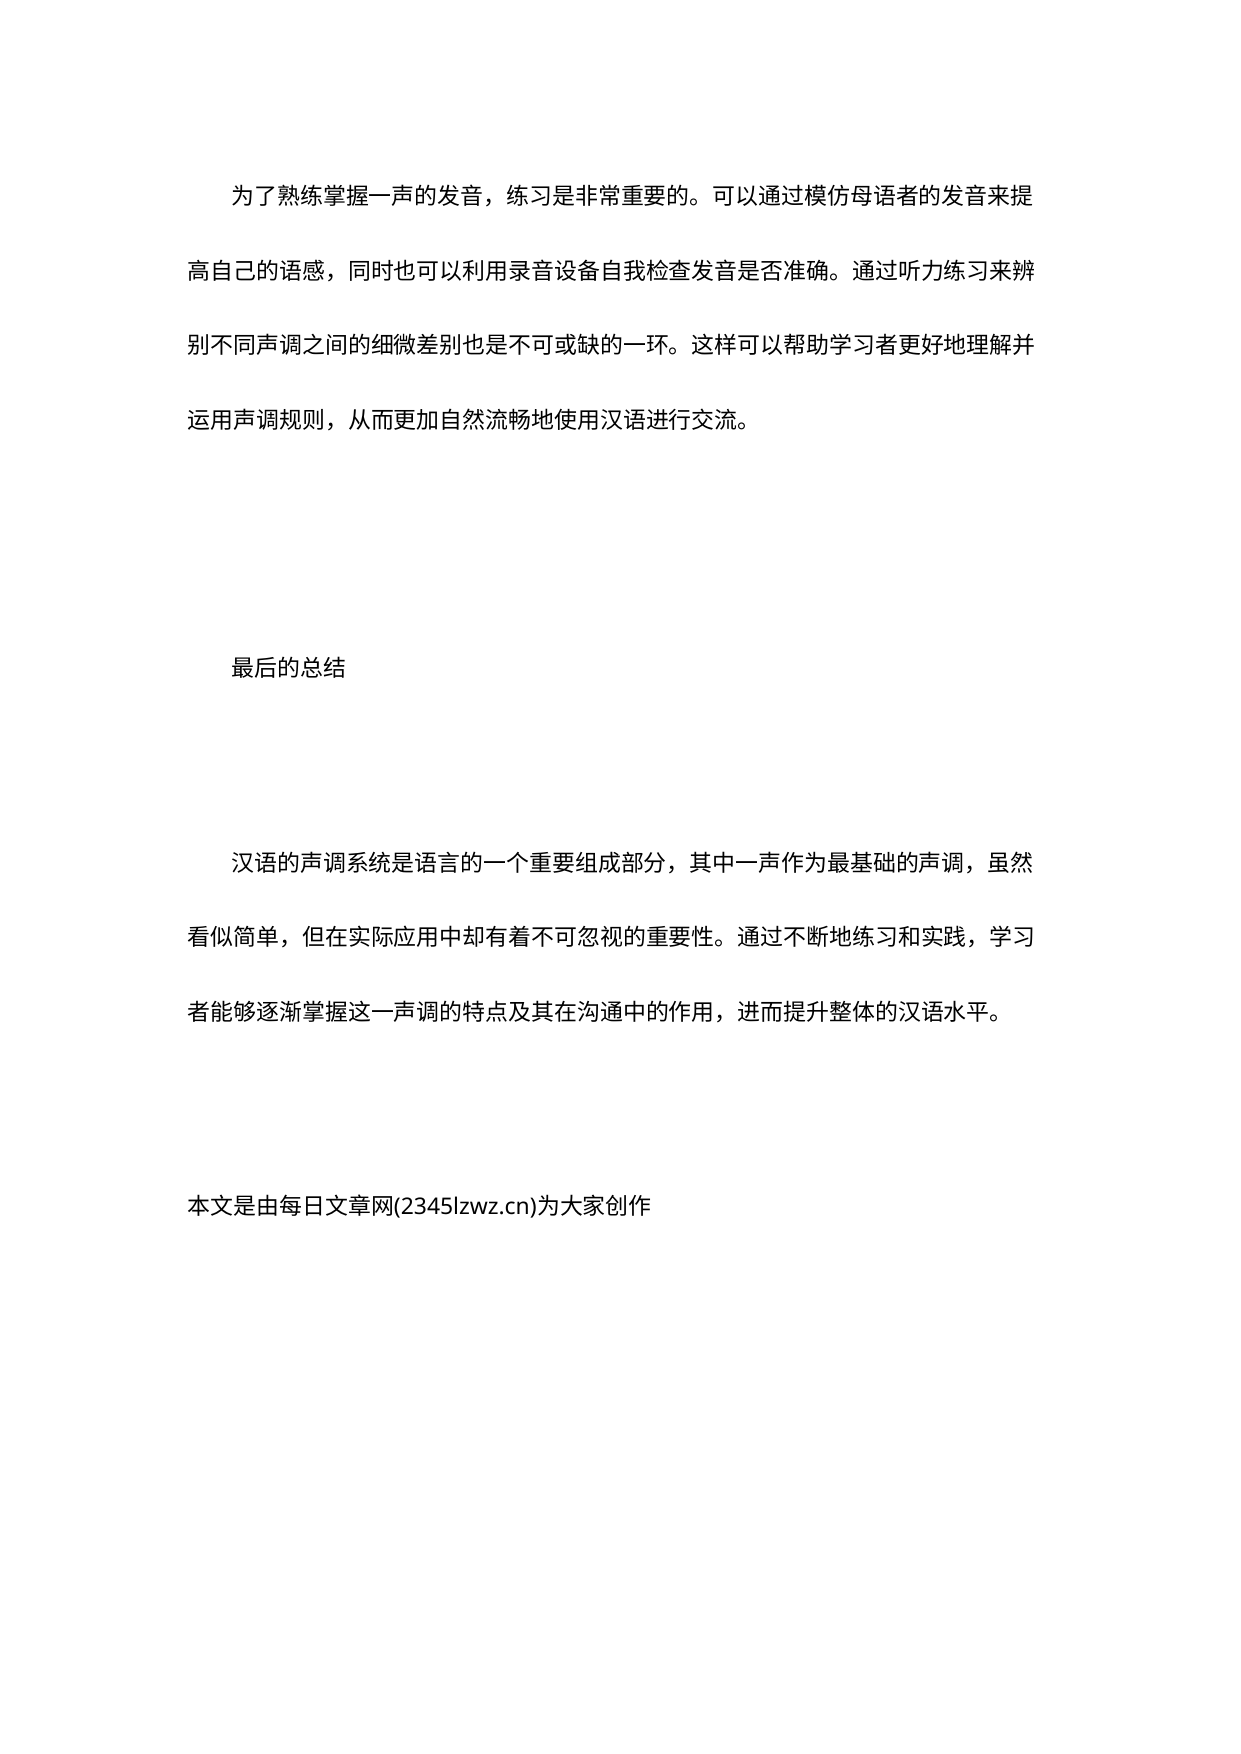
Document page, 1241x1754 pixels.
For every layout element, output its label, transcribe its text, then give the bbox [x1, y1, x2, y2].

text 本文是由每日文章网(2345lzwz.cn)为大家创作 [187, 1172, 1053, 1237]
text 为了熟练掌握一声的发音，练习是非常重要的。可以通过模仿母语者的发音来提高自己的语感，同时也可以利用录音设备自我检查发音是否准确。通过听力练习来辨别不同声调之间的细微差别也是不可或缺的一环。这样可以帮助学习者更好地理解并运用声调规则，从而更加自然流畅地使用汉语进行交流。 [187, 162, 1053, 451]
text 最后的总结 [187, 634, 1053, 699]
text 汉语的声调系统是语言的一个重要组成部分，其中一声作为最基础的声调，虽然看似简单，但在实际应用中却有着不可忽视的重要性。通过不断地练习和实践，学习者能够逐渐掌握这一声调的特点及其在沟通中的作用，进而提升整体的汉语水平。 [187, 828, 1053, 1043]
